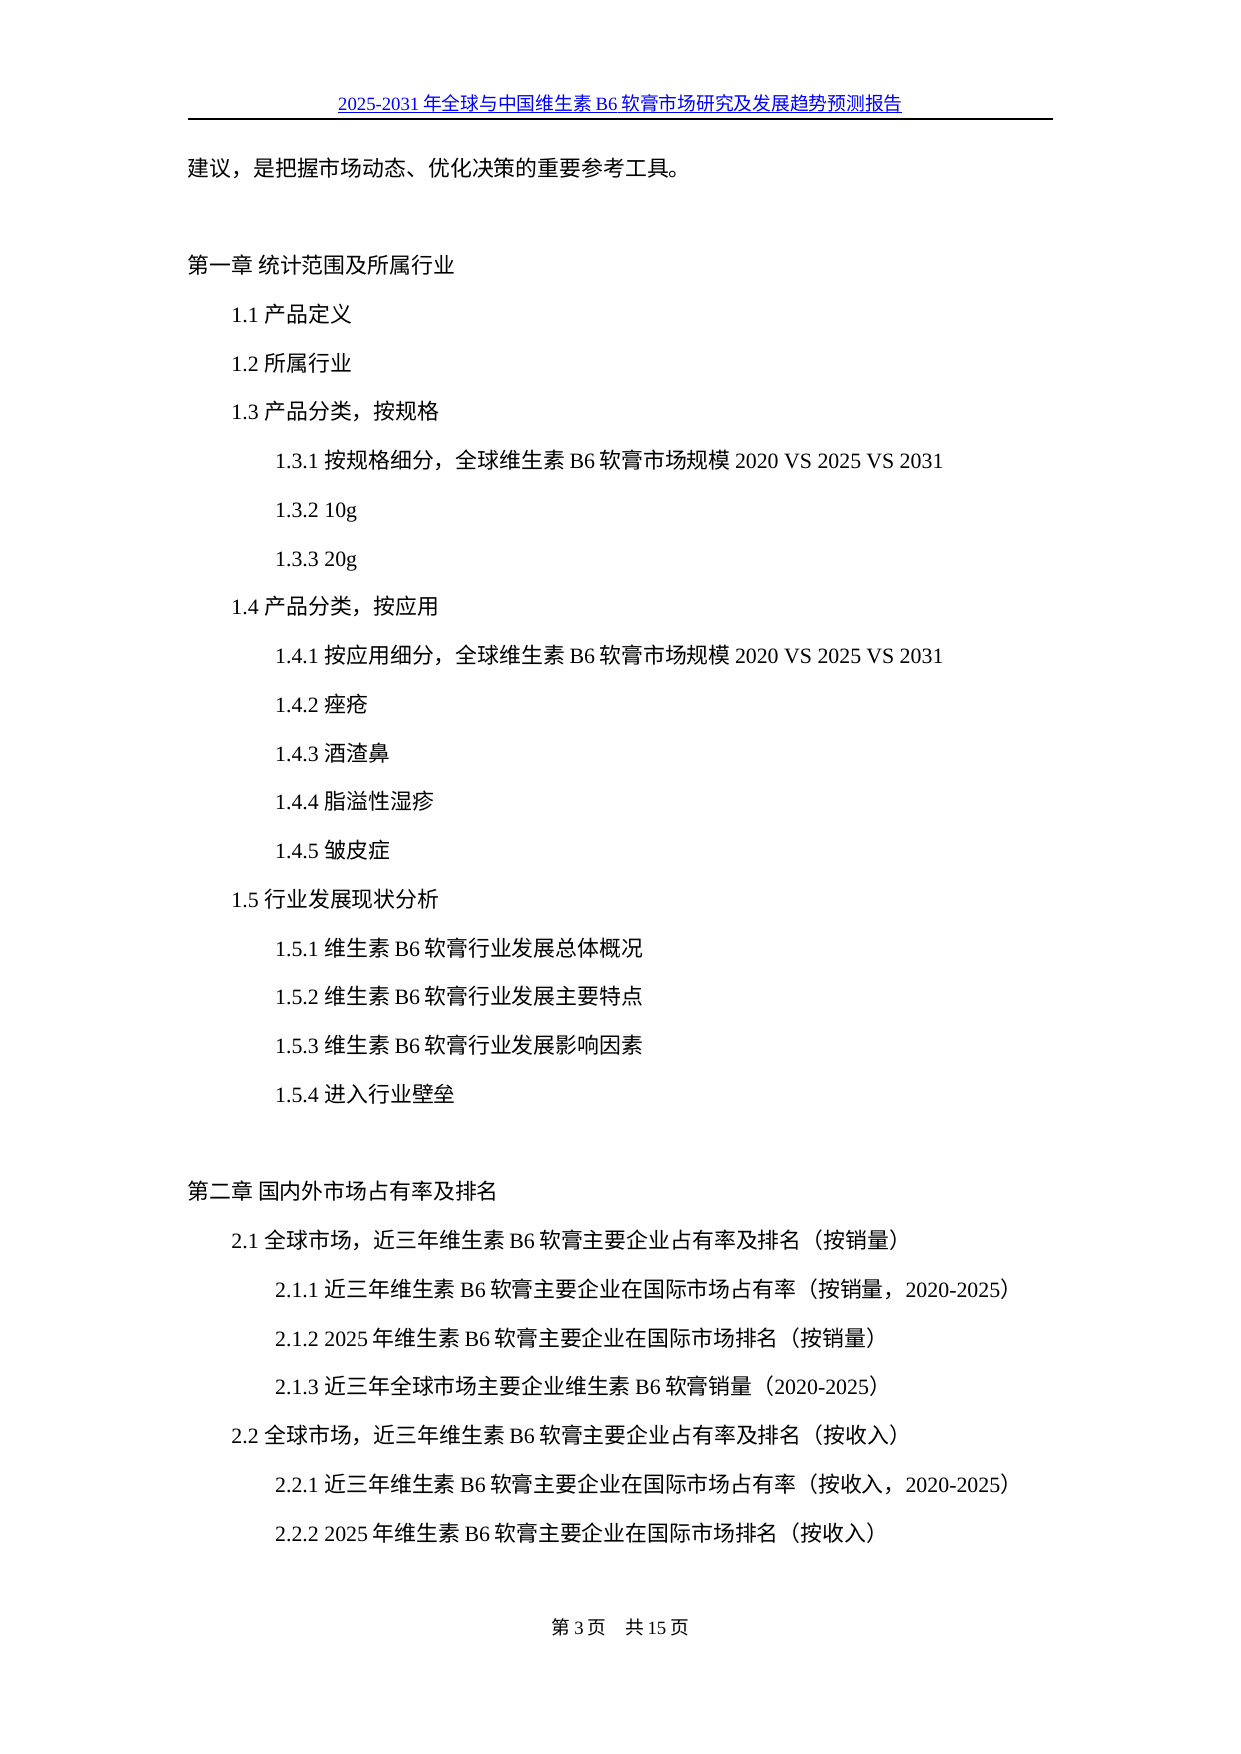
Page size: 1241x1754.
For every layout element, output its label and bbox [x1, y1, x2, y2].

text [187, 150, 1053, 1548]
